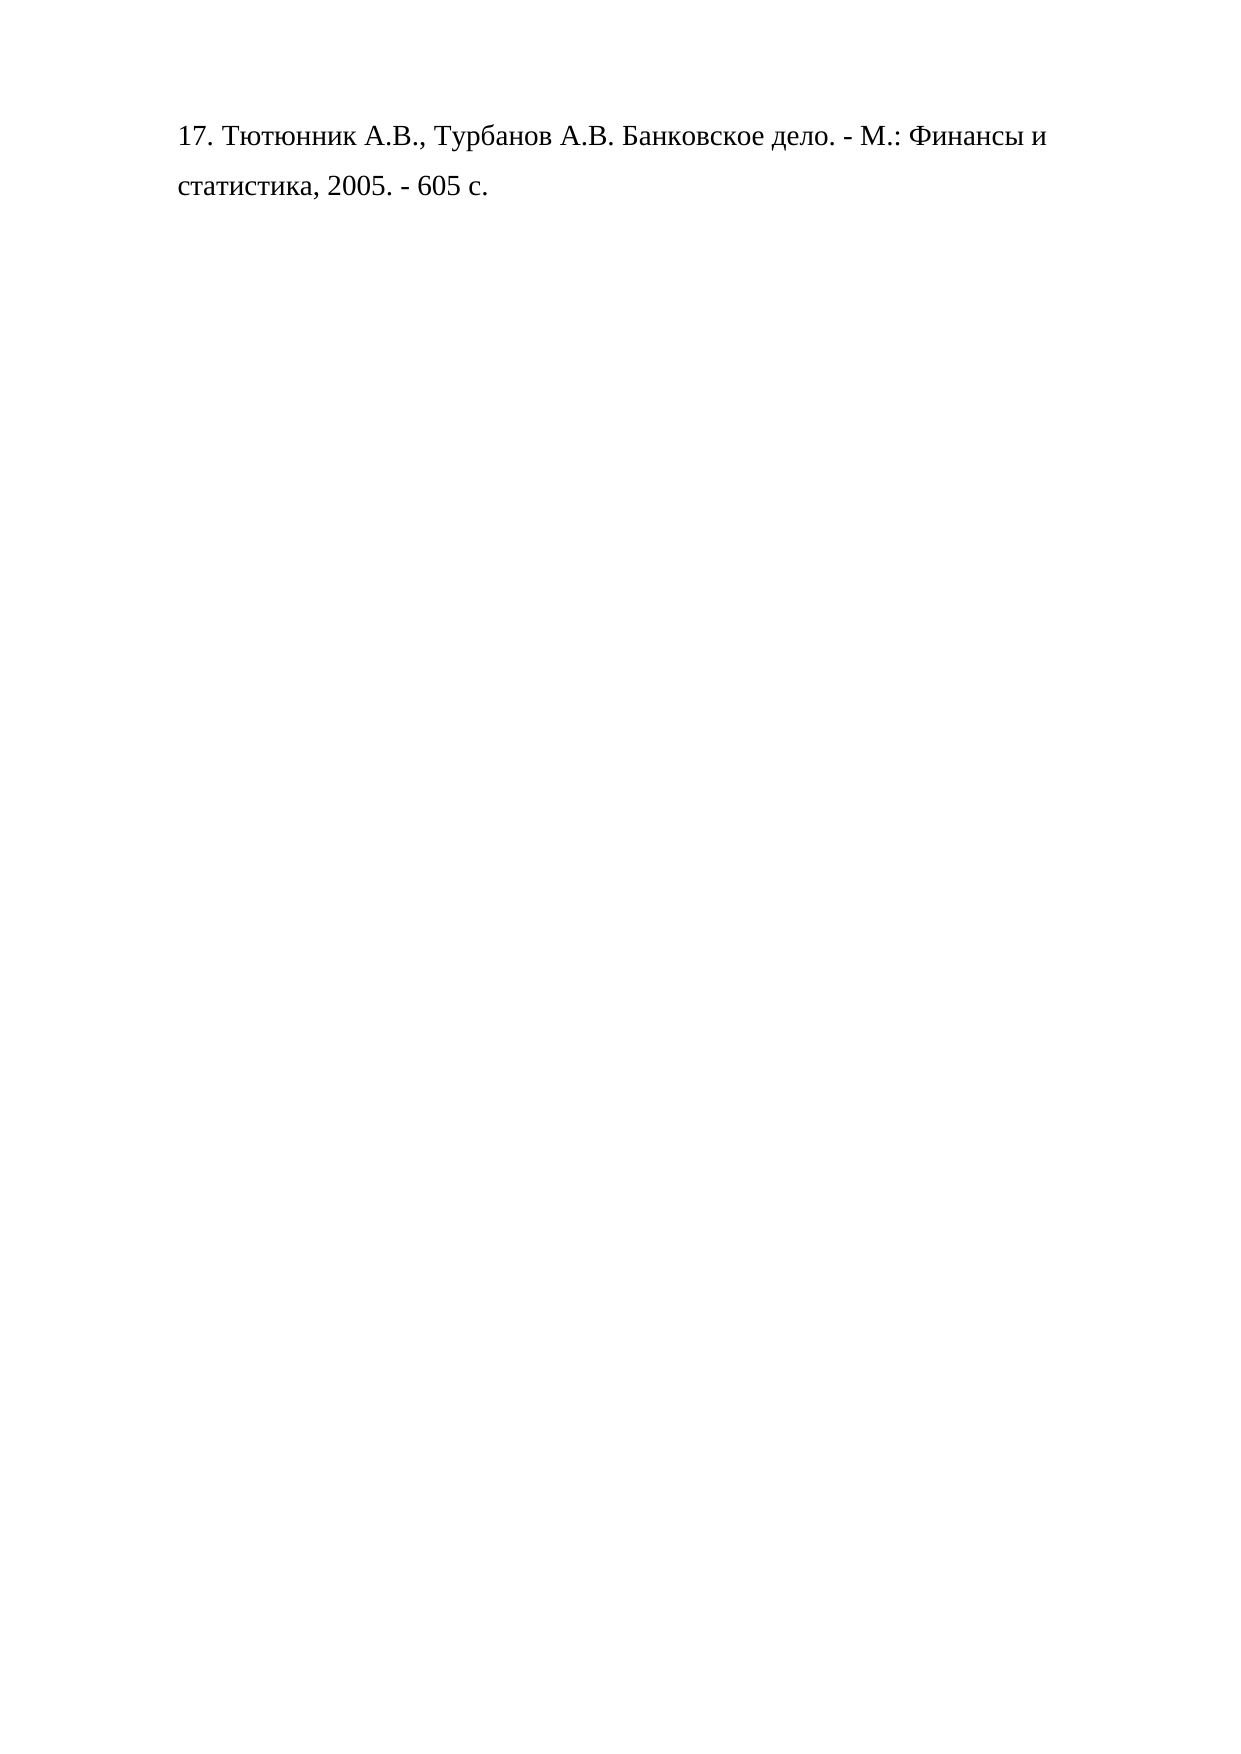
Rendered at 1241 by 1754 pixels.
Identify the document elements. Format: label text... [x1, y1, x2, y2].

list Тютюнник А.В., Турбанов А.В. Банковское дело. - М.: Финансы и статистика, 2005. - 605 с. [177, 118, 1152, 202]
